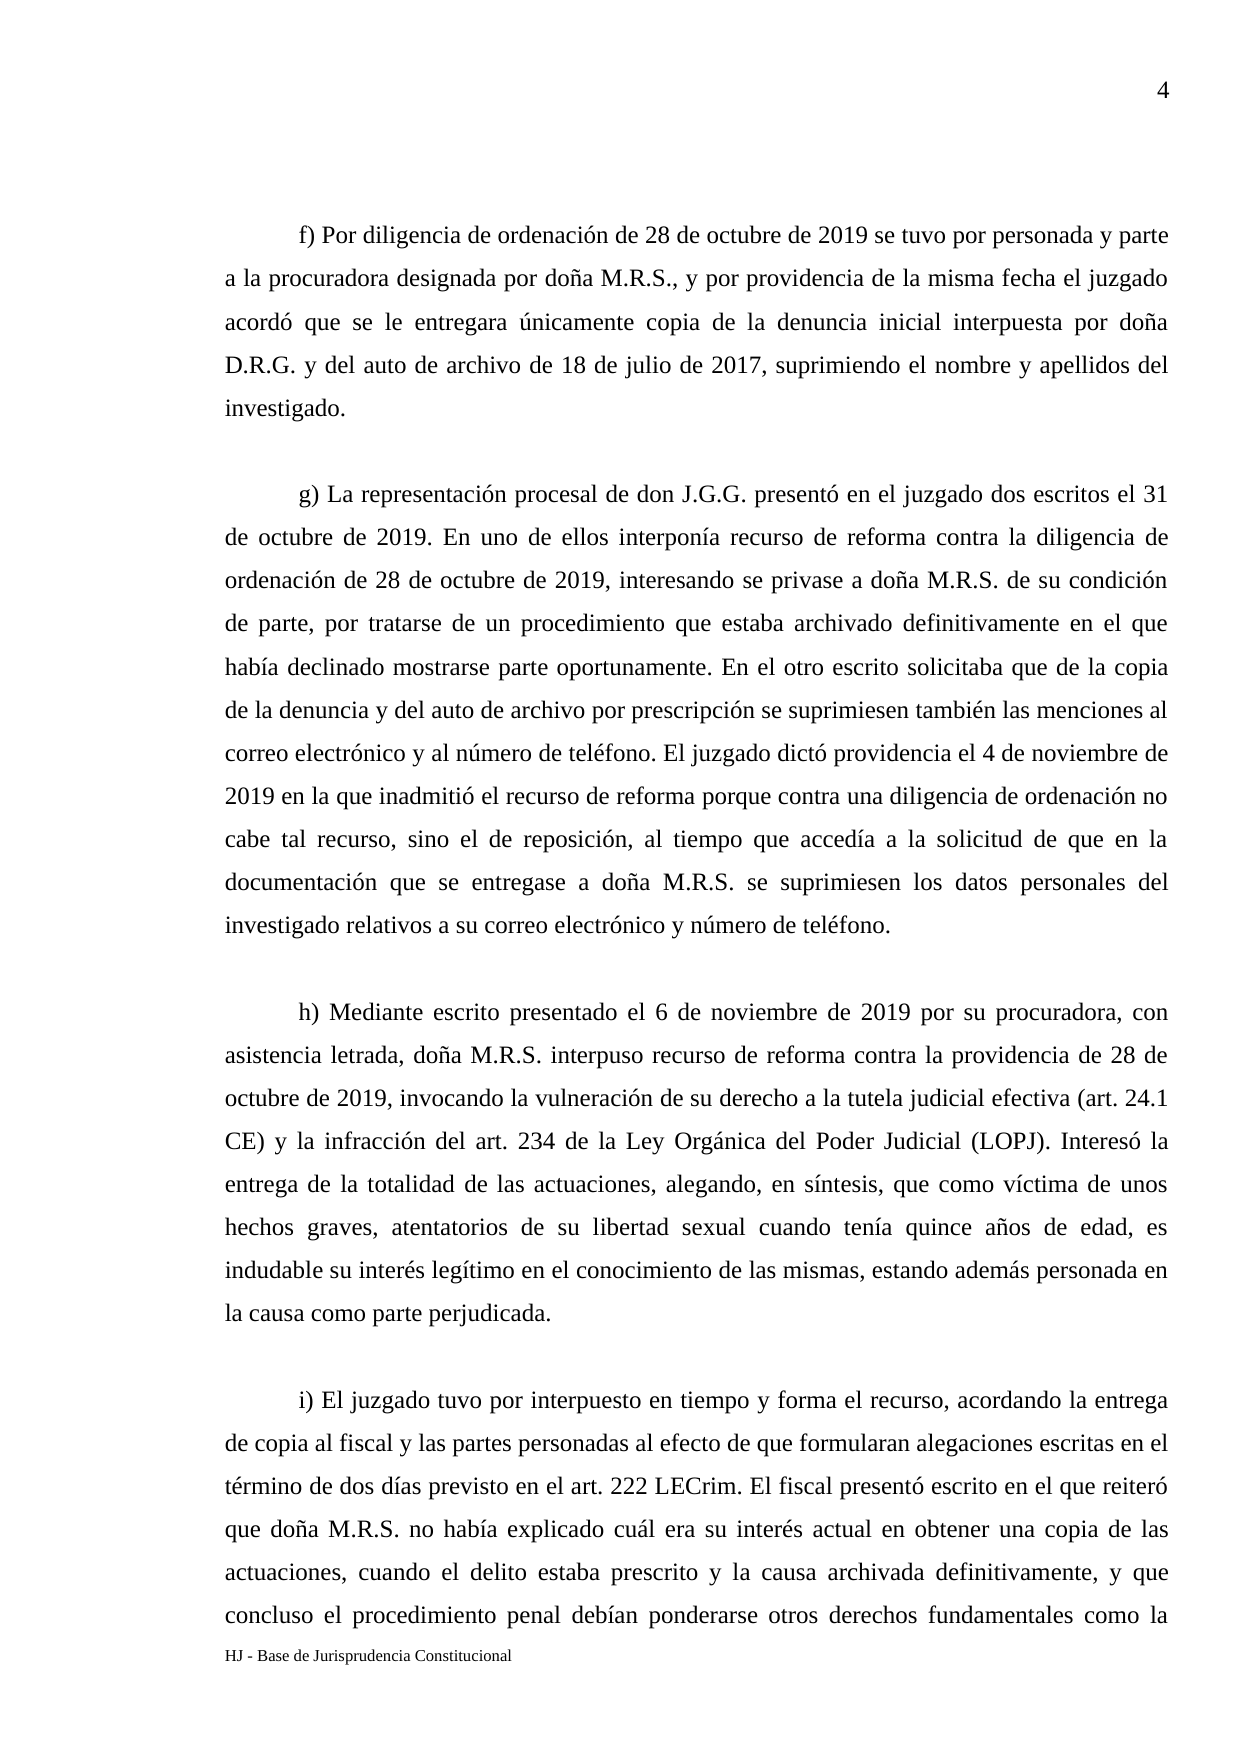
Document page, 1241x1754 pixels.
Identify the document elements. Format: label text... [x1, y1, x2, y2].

text h) Mediante escrito presentado el 6 de noviembre de 2019 por su procuradora, con asistencia letrada, doña M.R.S. interpuso recurso de reforma contra la providencia de 28 de octubre de 2019, invocando la vulneración de su derecho a la tutela judicial efectiva (art. 24.1 CE) y la infracción del art. 234 de la Ley Orgánica del Poder Judicial (LOPJ). Interesó la entrega de la totalidad de las actuaciones, alegando, en síntesis, que como víctima de unos hechos graves, atentatorios de su libertad sexual cuando tenía quince años de edad, es indudable su interés legítimo en el conocimiento de las mismas, estando además personada en la causa como parte perjudicada. [224, 997, 1169, 1327]
text f) Por diligencia de ordenación de 28 de octubre de 2019 se tuvo por personada y parte a la procuradora designada por doña M.R.S., y por providencia de la misma fecha el juzgado acordó que se le entregara únicamente copia de la denuncia inicial interpuesta por doña D.R.G. y del auto de archivo de 18 de julio de 2017, suprimiendo el nombre y apellidos del investigado. [224, 220, 1169, 422]
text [224, 1385, 1169, 1629]
text g) La representación procesal de don J.G.G. presentó en el juzgado dos escritos el 31 de octubre de 2019. En uno de ellos interponía recurso de reforma contra la diligencia de ordenación de 28 de octubre de 2019, interesando se privase a doña M.R.S. de su condición de parte, por tratarse de un procedimiento que estaba archivado definitivamente en el que había declinado mostrarse parte oportunamente. En el otro escrito solicitaba que de la copia de la denuncia y del auto de archivo por prescripción se suprimiesen también las menciones al correo electrónico y al número de teléfono. El juzgado dictó providencia el 4 de noviembre de 2019 en la que inadmitió el recurso de reforma porque contra una diligencia de ordenación no cabe tal recurso, sino el de reposición, al tiempo que accedía a la solicitud de que en la documentación que se entregase a doña M.R.S. se suprimiesen los datos personales del investigado relativos a su correo electrónico y número de teléfono. [224, 479, 1169, 939]
